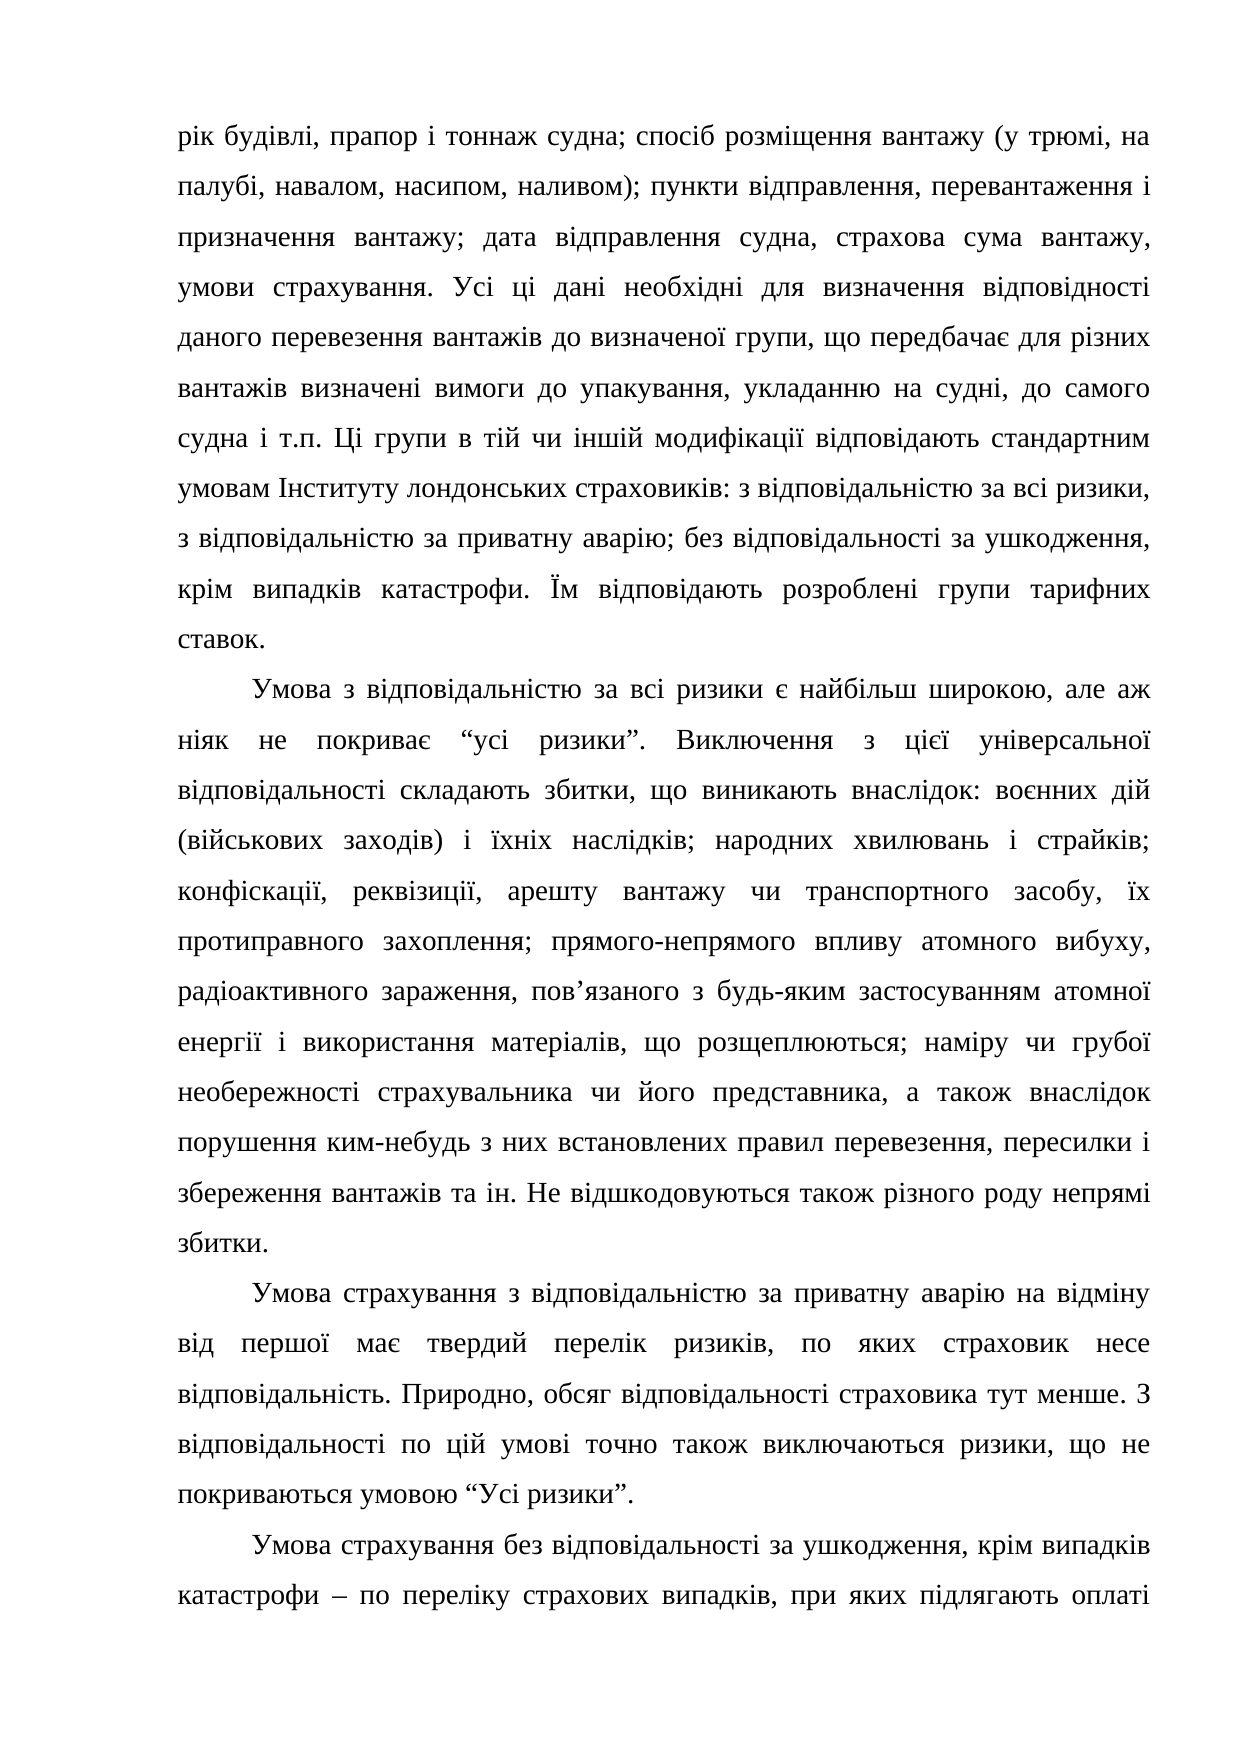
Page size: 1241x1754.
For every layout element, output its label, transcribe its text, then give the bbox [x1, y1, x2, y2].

text Умова з відповідальністю за всі ризики є найбільш широкою, але аж ніяк не покриває “усі ризики”. Виключення з цієї універсальної відповідальності складають збитки, що виникають внаслідок: воєнних дій (військових заходів) і їхніх наслідків; народних хвилювань і страйків; конфіскації, реквізиції, арешту вантажу чи транспортного засобу, їх протиправного захоплення; прямого-непрямого впливу атомного вибуху, радіоактивного зараження, пов’язаного з будь-яким застосуванням атомної енергії і використання матеріалів, що розщеплюються; наміру чи грубої необережності страхувальника чи його представника, а також внаслідок порушення ким-небудь з них встановлених правил перевезення, пересилки і збереження вантажів та ін. Не відшкодовуються також різного роду непрямі збитки. [177, 672, 1152, 1258]
text Умова страхування з відповідальністю за приватну аварію на відміну від першої має твердий перелік ризиків, по яких страховик несе відповідальність. Природно, обсяг відповідальності страховика тут менше. З відповідальності по цій умові точно також виключаються ризики, що не покриваються умовою “Усі ризики”. [177, 1275, 1152, 1510]
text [177, 118, 1152, 655]
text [177, 1527, 1152, 1611]
